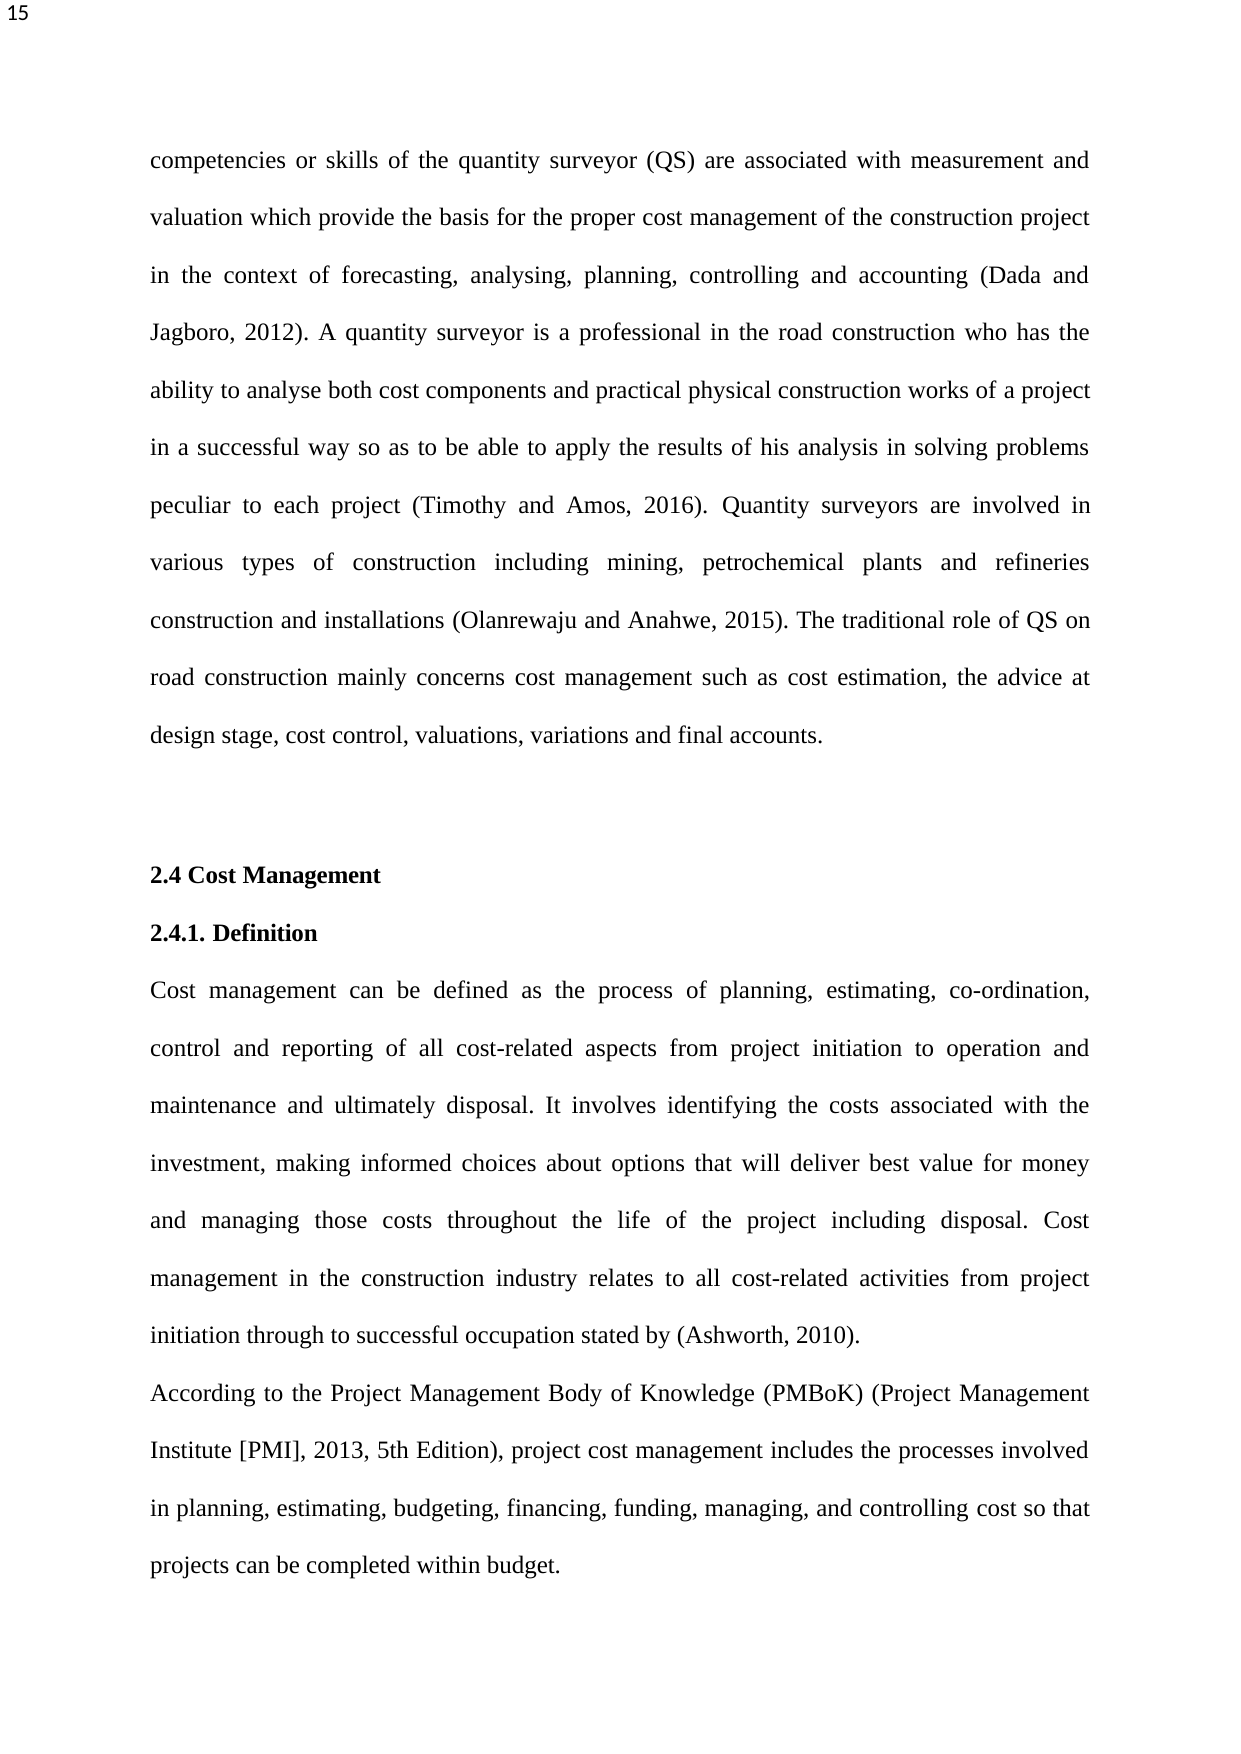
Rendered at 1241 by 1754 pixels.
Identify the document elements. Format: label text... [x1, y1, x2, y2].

list Definition [150, 918, 1192, 947]
text According to the Project Management Body of Knowledge (PMBoK) (Project Management Institute [PMI], 2013, 5th Edition), project cost management includes the processes involved in planning, estimating, budgeting, financing, funding, managing, and controlling cost so that projects can be completed within budget. [150, 1378, 1090, 1579]
subtitle Cost Management [150, 861, 1192, 889]
text Cost management can be defined as the process of planning, estimating, co-ordination, control and reporting of all cost-related aspects from project initiation to operation and maintenance and ultimately disposal. It involves identifying the costs associated with the investment, making informed choices about options that will deliver best value for money and managing those costs throughout the life of the project including disposal. Cost management in the construction industry relates to all cost-related activities from project initiation through to successful occupation stated by (Ashworth, 2010). [150, 975, 1091, 1349]
text competencies or skills of the quantity surveyor (QS) are associated with measurement and valuation which provide the basis for the proper cost management of the construction project in the context of forecasting, analysing, planning, controlling and accounting (Dada and Jagboro, 2012). A quantity surveyor is a professional in the road construction who has the ability to analyse both cost components and practical physical construction works of a project in a successful way so as to be able to apply the results of his analysis in solving problems peculiar to each project (Timothy and Amos, 2016). Quantity surveyors are involved in various types of construction including mining, petrochemical plants and refineries construction and installations (Olanrewaju and Anahwe, 2015). The traditional role of QS on road construction mainly concerns cost management such as cost estimation, the advice at design stage, cost control, valuations, variations and final accounts. [150, 145, 1091, 749]
